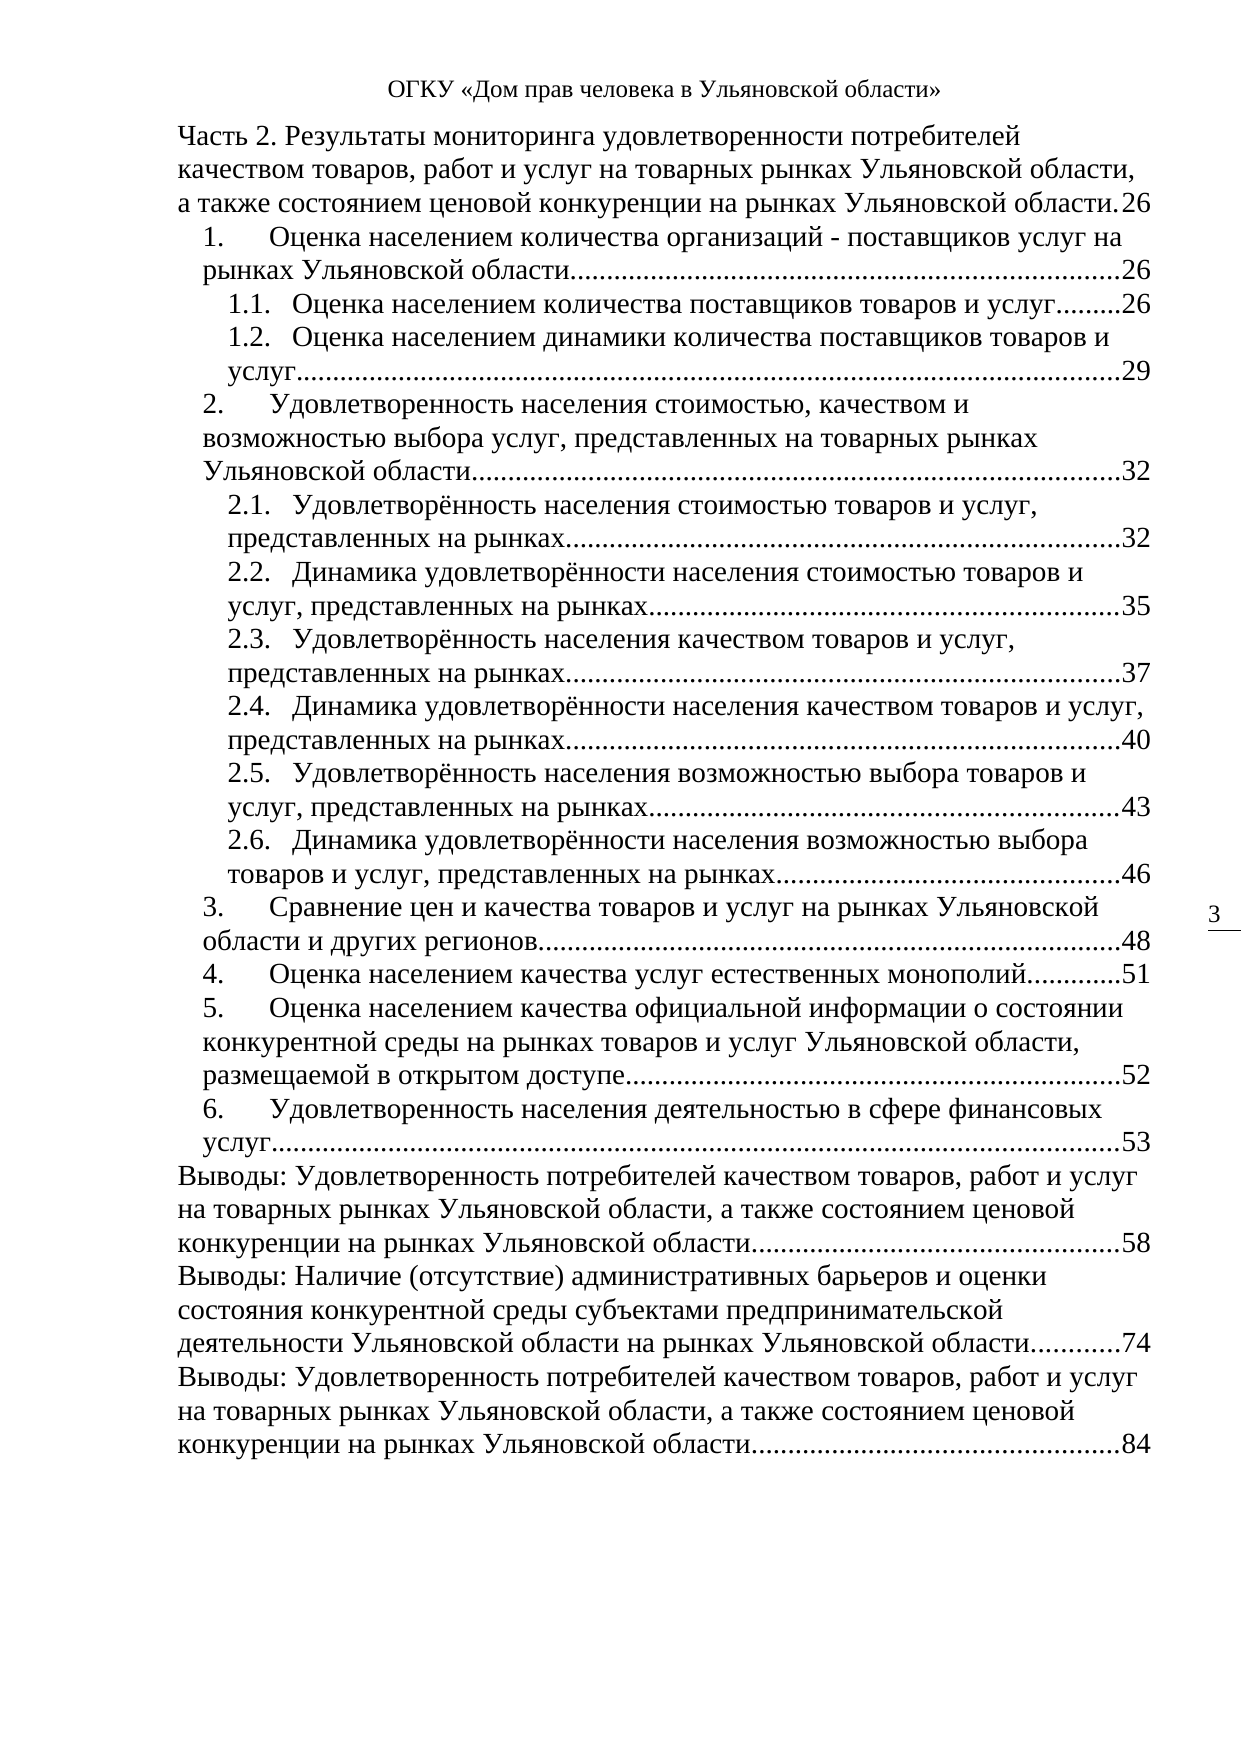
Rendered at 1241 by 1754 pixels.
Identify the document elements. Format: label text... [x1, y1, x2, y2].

text Выводы: Наличие (отсутствие) административных барьеров и оценки состояния конкурентной среды субъектами предпринимательской деятельности Ульяновской области на рынках Ульяновской области. 74 [177, 1258, 1152, 1359]
text 2.3. Удовлетворённость населения качеством товаров и услуг, представленных на рынках. 37 [227, 621, 1152, 688]
text 4. Оценка населением качества услуг естественных монополий. 51 [202, 957, 1152, 990]
text 2. Удовлетворенность населения стоимостью, качеством и возможностью выбора услуг, представленных на товарных рынках Ульяновской области. 32 [202, 386, 1152, 487]
text Часть 2. Результаты мониторинга удовлетворенности потребителей качеством товаров, работ и услуг на товарных рынках Ульяновской области, а также состоянием ценовой конкуренции на рынках Ульяновской области. 26 [177, 118, 1152, 219]
text 1.2. Оценка населением динамики количества поставщиков товаров и услуг. 29 [227, 319, 1152, 386]
text Выводы: Удовлетворенность потребителей качеством товаров, работ и услуг на товарных рынках Ульяновской области, а также состоянием ценовой конкуренции на рынках Ульяновской области. 84 [177, 1359, 1152, 1460]
text 2.6. Динамика удовлетворённости населения возможностью выбора товаров и услуг, представленных на рынках. 46 [227, 822, 1152, 889]
text 3. Сравнение цен и качества товаров и услуг на рынках Ульяновской области и других регионов. 48 [202, 889, 1152, 957]
text Выводы: Удовлетворенность потребителей качеством товаров, работ и услуг на товарных рынках Ульяновской области, а также состоянием ценовой конкуренции на рынках Ульяновской области. 58 [177, 1158, 1152, 1258]
text 6. Удовлетворенность населения деятельностью в сфере финансовых услуг. 53 [202, 1091, 1152, 1158]
text 1. Оценка населением количества организаций - поставщиков услуг на рынках Ульяновской области. 26 [202, 219, 1152, 286]
text 2.4. Динамика удовлетворённости населения качеством товаров и услуг, представленных на рынках. 40 [227, 688, 1152, 755]
text 1.1. Оценка населением количества поставщиков товаров и услуг. 26 [227, 286, 1152, 319]
text 5. Оценка населением качества официальной информации о состоянии конкурентной среды на рынках товаров и услуг Ульяновской области, размещаемой в открытом доступе. 52 [202, 990, 1152, 1091]
text 2.2. Динамика удовлетворённости населения стоимостью товаров и услуг, представленных на рынках. 35 [227, 554, 1152, 621]
text 2.5. Удовлетворённость населения возможностью выбора товаров и услуг, представленных на рынках. 43 [227, 755, 1152, 822]
text 2.1. Удовлетворённость населения стоимостью товаров и услуг, представленных на рынках. 32 [227, 487, 1152, 554]
